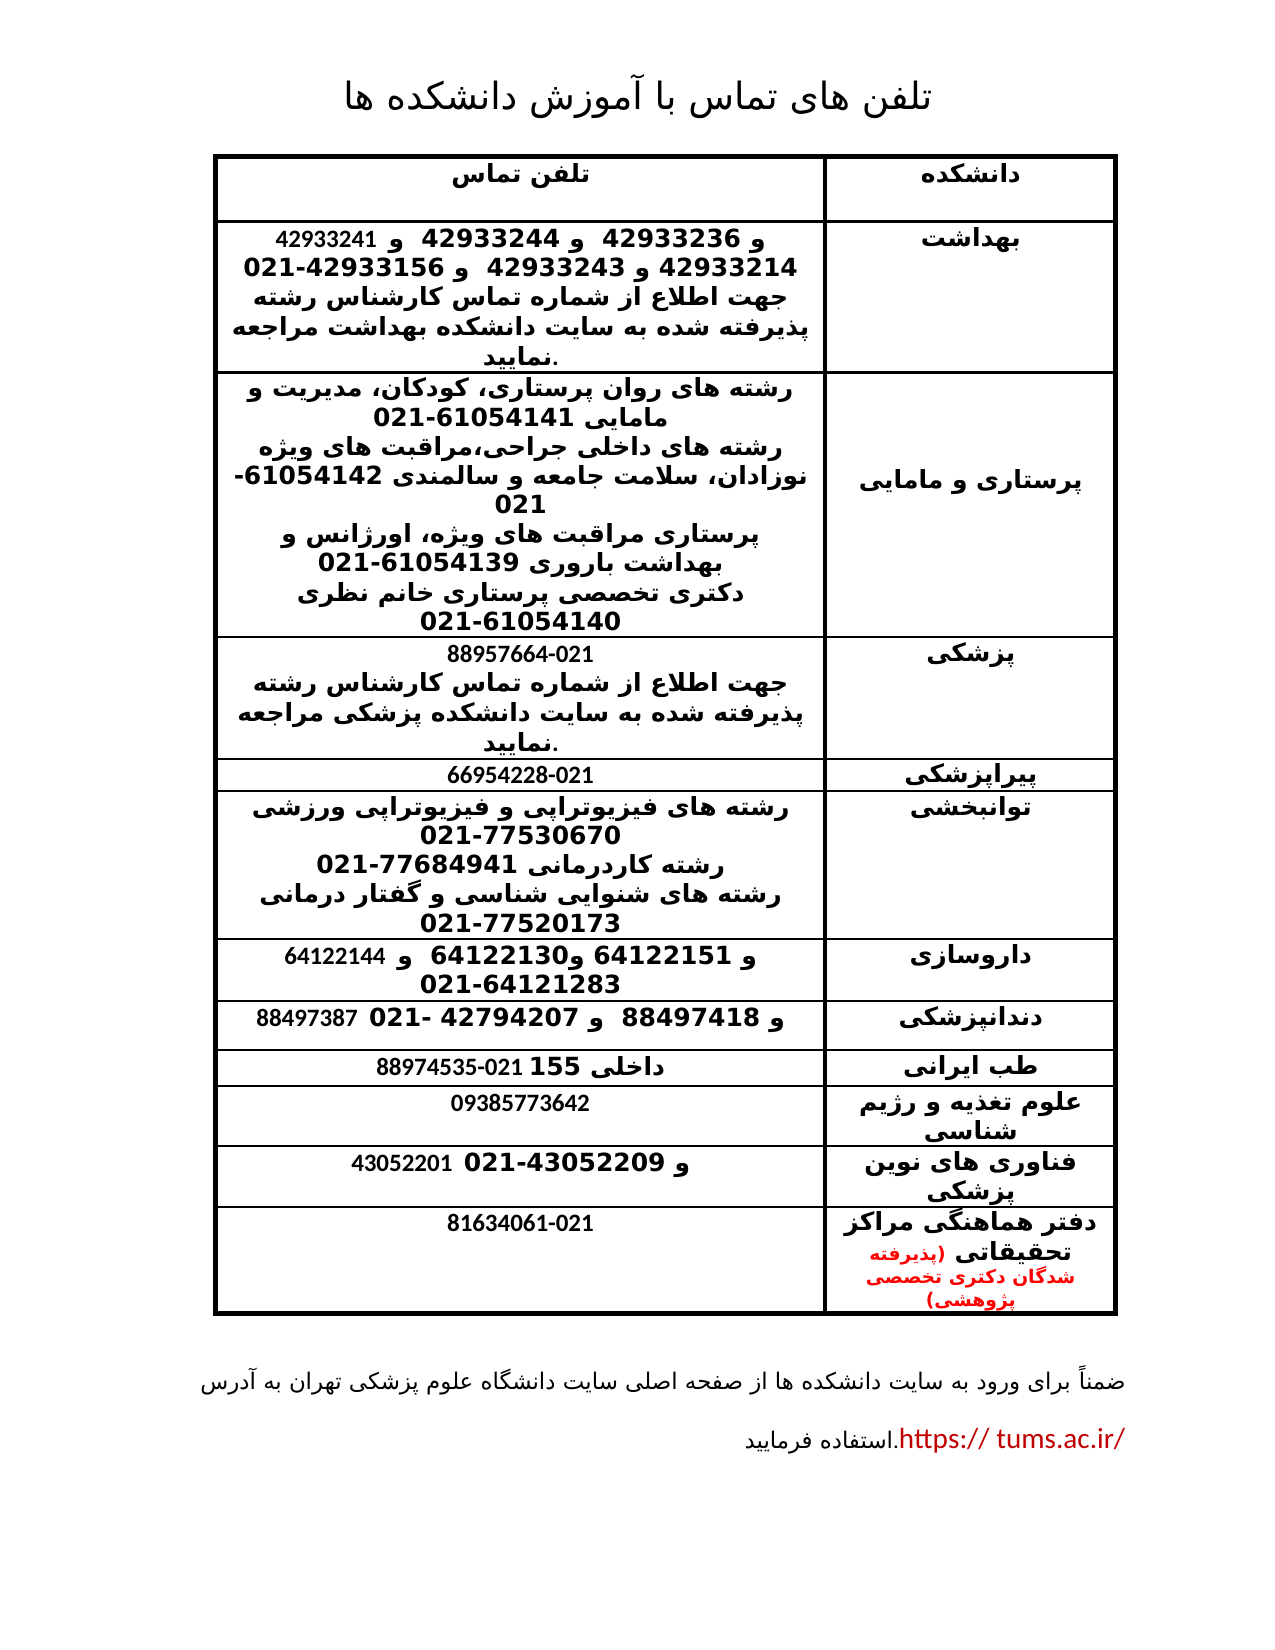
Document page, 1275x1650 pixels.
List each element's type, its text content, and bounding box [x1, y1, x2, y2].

table_header تلفن تماس [218, 159, 823, 220]
table_cell رشته های روان پرستاری، کودکان، مدیریت و مامایی 61054141-021 رشته های داخلی جراحی،مراقبت های ویژه نوزادان، سلامت جامعه و سالمندی 61054142-021 پرستاری مراقبت های ویژه، اورژانس و بهداشت باروری 61054139-021 دکتری تخصصی پرستاری خانم نظری 61054140-021 [218, 374, 823, 636]
table_cell توانبخشی [827, 792, 1113, 938]
table_cell پیراپزشکی [827, 760, 1113, 790]
table_cell رشته های فیزیوتراپی و فیزیوتراپی ورزشی 77530670-021 رشته کاردرمانی 77684941-021 رشته های شنوایی شناسی و گفتار درمانی 77520173-021 [218, 792, 823, 938]
table_cell فناوری های نوین پزشکی [827, 1147, 1113, 1206]
table_cell طب ایرانی [827, 1051, 1113, 1085]
table_cell 66954228-021 [218, 760, 823, 790]
table_cell 88497387 و 88497418 و 42794207 -021 [218, 1002, 823, 1049]
table_header دانشکده [827, 159, 1113, 220]
text ضمناً برای ورود به سایت دانشکده ها از صفحه اصلی سایت دانشگاه علوم پزشکی تهران به آدرس [150, 1368, 1125, 1395]
table_cell 43052201 و 43052209-021 [218, 1147, 823, 1206]
table_cell علوم تغذیه و رژیم شناسی [827, 1087, 1113, 1145]
table_cell 88957664-021 جهت اطلاع از شماره تماس کارشناس رشته پذیرفته شده به سایت دانشکده پزشکی مراجعه نمایید. [218, 638, 823, 757]
table_cell پزشکی [827, 638, 1113, 757]
table_cell دفتر هماهنگی مراکز تحقیقاتی (پذیرفته شدگان دکتری تخصصی پژوهشی) [827, 1208, 1113, 1311]
text استفاده فرمایید.https:// tums.ac.ir/ [150, 1420, 1125, 1456]
table_cell 81634061-021 [218, 1208, 823, 1311]
table_cell بهداشت [827, 223, 1113, 371]
table_cell دندانپزشکی [827, 1002, 1113, 1049]
table_cell 88974535-021 داخلی 155 [218, 1051, 823, 1085]
table_cell داروسازی [827, 940, 1113, 1000]
table_cell 09385773642 [218, 1087, 823, 1145]
table_cell 64122144 و 64122151 و64122130 و 64121283-021 [218, 940, 823, 1000]
table_cell پرستاری و مامایی [827, 374, 1113, 636]
table_cell 42933241 و 42933236 و 42933244 و 42933214 و 42933243 و 42933156-021 جهت اطلاع از شماره تماس کارشناس رشته پذیرفته شده به سایت دانشکده بهداشت مراجعه نمایید. [218, 223, 823, 371]
